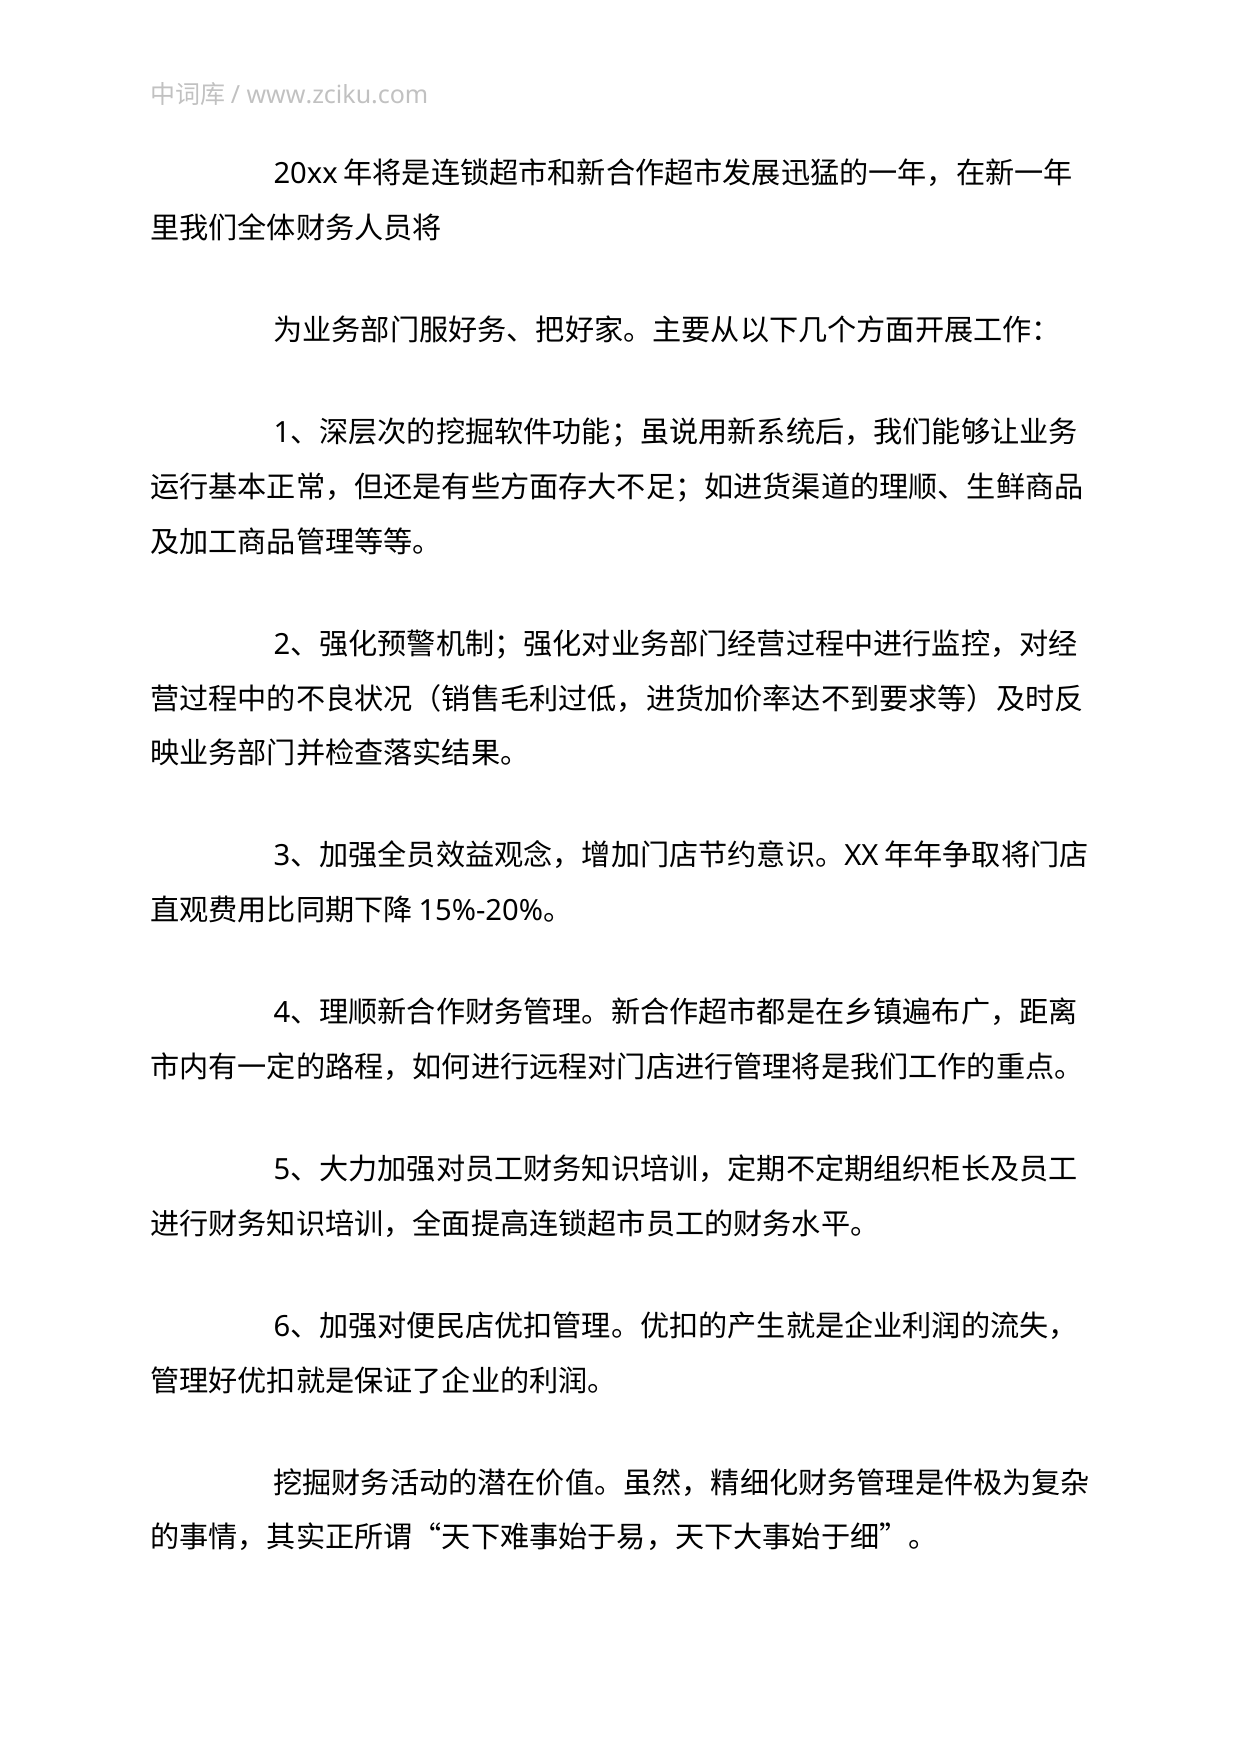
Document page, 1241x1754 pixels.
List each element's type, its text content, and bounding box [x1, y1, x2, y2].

text 1、深层次的挖掘软件功能；虽说用新系统后，我们能够让业务运行基本正常，但还是有些方面存大不足；如进货渠道的理顺、生鲜商品及加工商品管理等等。 [150, 408, 1090, 561]
text 为业务部门服好务、把好家。主要从以下几个方面开展工作： [150, 307, 1090, 349]
text 6、加强对便民店优扣管理。优扣的产生就是企业利润的流失，管理好优扣就是保证了企业的利润。 [150, 1302, 1090, 1400]
text 3、加强全员效益观念，增加门店节约意识。XX年年争取将门店直观费用比同期下降15%-20%。 [150, 832, 1090, 929]
text 2、强化预警机制；强化对业务部门经营过程中进行监控，对经营过程中的不良状况（销售毛利过低，进货加价率达不到要求等）及时反映业务部门并检查落实结果。 [150, 620, 1090, 772]
text 4、理顺新合作财务管理。新合作超市都是在乡镇遍布广，距离市内有一定的路程，如何进行远程对门店进行管理将是我们工作的重点。 [150, 989, 1090, 1086]
text 20xx年将是连锁超市和新合作超市发展迅猛的一年，在新一年里我们全体财务人员将 [150, 150, 1090, 247]
text 5、大力加强对员工财务知识培训，定期不定期组织柜长及员工进行财务知识培训，全面提高连锁超市员工的财务水平。 [150, 1146, 1090, 1243]
text 挖掘财务活动的潜在价值。虽然，精细化财务管理是件极为复杂的事情，其实正所谓“天下难事始于易，天下大事始于细”。 [150, 1459, 1090, 1556]
